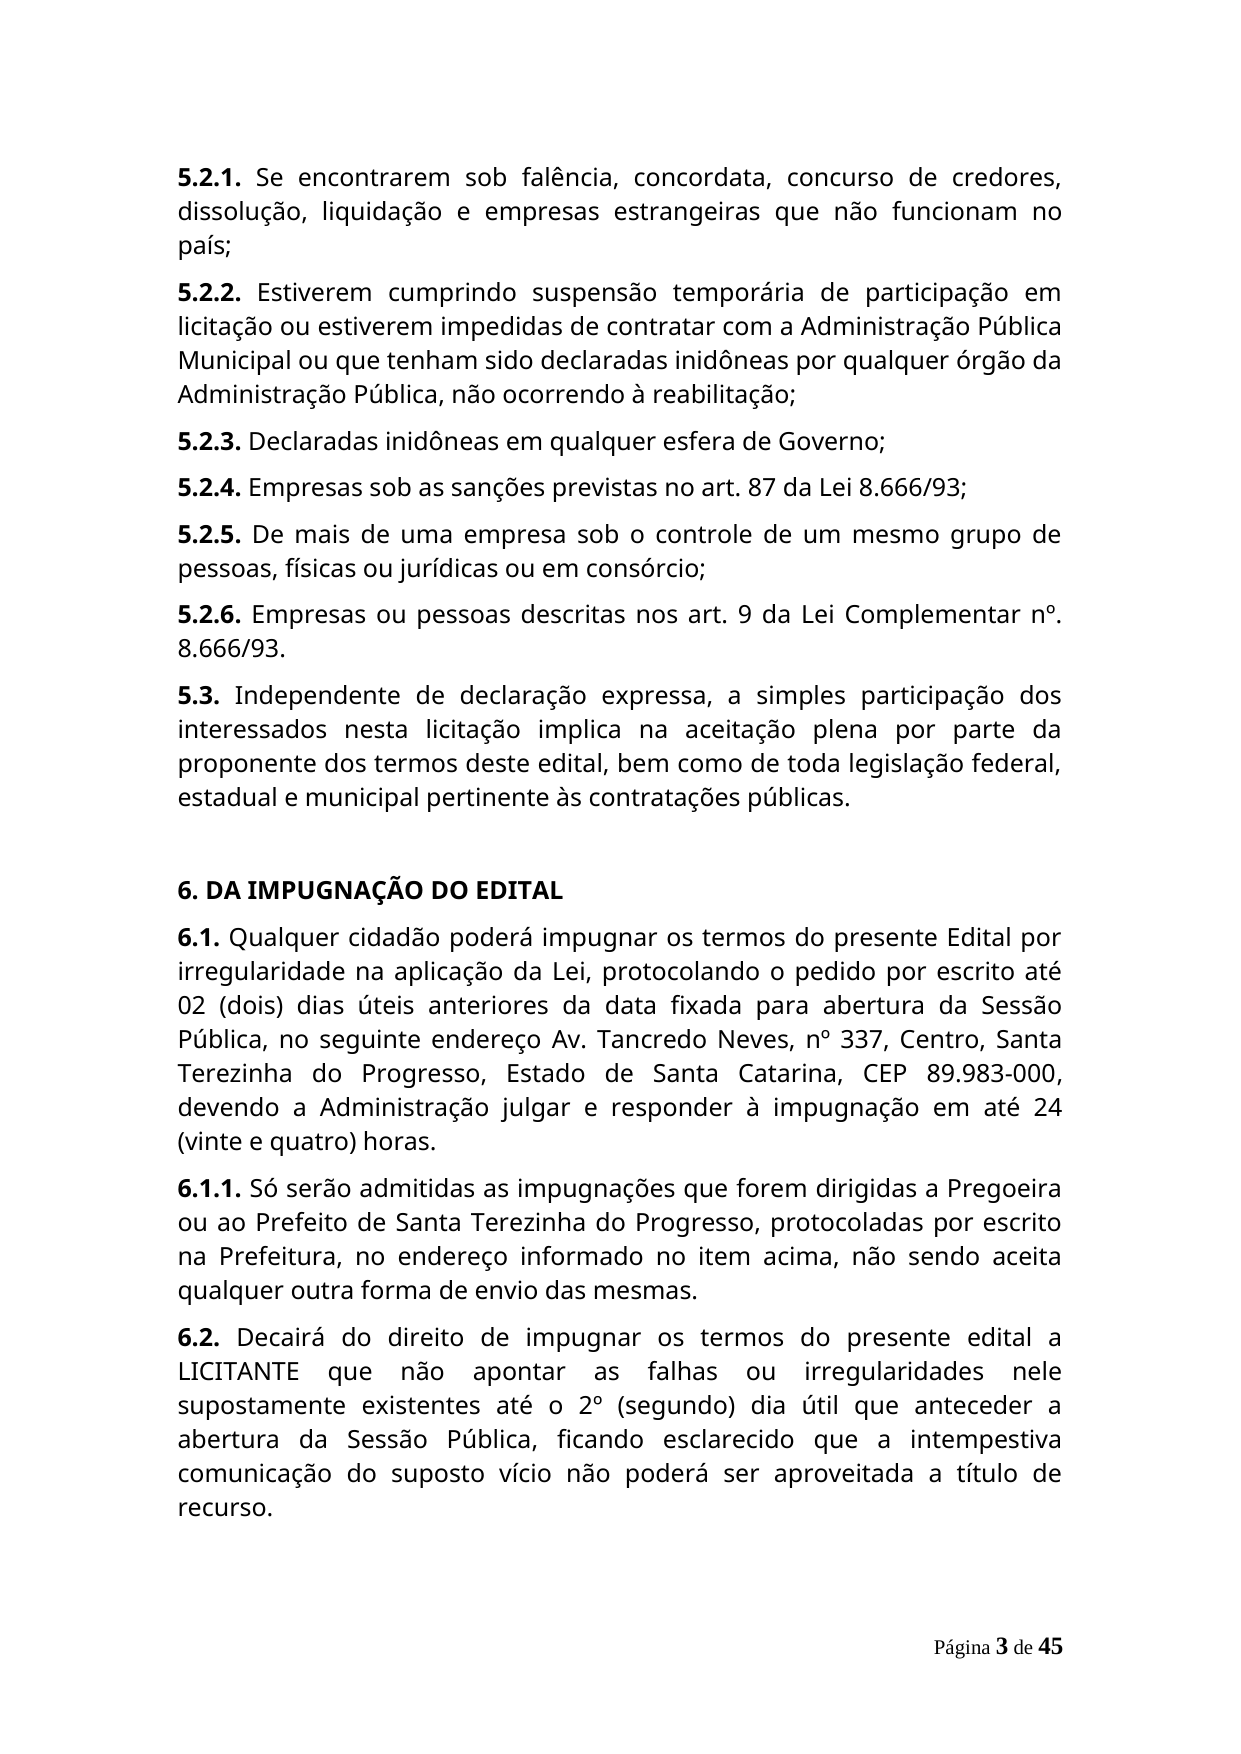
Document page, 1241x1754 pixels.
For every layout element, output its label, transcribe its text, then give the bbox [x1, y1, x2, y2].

text 6. DA IMPUGNAÇÃO DO EDITAL [177, 873, 1063, 907]
text 5.2.6. Empresas ou pessoas descritas nos art. 9 da Lei Complementar nº. 8.666/93. [177, 597, 1063, 665]
text 6.2. Decairá do direito de impugnar os termos do presente edital a LICITANTE que não apontar as falhas ou irregularidades nele supostamente existentes até o 2º (segundo) dia útil que anteceder a abertura da Sessão Pública, ficando esclarecido que a intempestiva comunicação do suposto vício não poderá ser aproveitada a título de recurso. [177, 1319, 1063, 1524]
text 5.2.1. Se encontrarem sob falência, concordata, concurso de credores, dissolução, liquidação e empresas estrangeiras que não funcionam no país; [177, 160, 1063, 262]
text 5.2.3. Declaradas inidôneas em qualquer esfera de Governo; [177, 423, 1063, 457]
text 5.3. Independente de declaração expressa, a simples participação dos interessados nesta licitação implica na aceitação plena por parte da proponente dos termos deste edital, bem como de toda legislação federal, estadual e municipal pertinente às contratações públicas. [177, 678, 1063, 814]
text 5.2.5. De mais de uma empresa sob o controle de um mesmo grupo de pessoas, físicas ou jurídicas ou em consórcio; [177, 516, 1063, 584]
text 5.2.4. Empresas sob as sanções previstas no art. 87 da Lei 8.666/93; [177, 470, 1063, 504]
text 6.1.1. Só serão admitidas as impugnações que forem dirigidas a Pregoeira ou ao Prefeito de Santa Terezinha do Progresso, protocoladas por escrito na Prefeitura, no endereço informado no item acima, não sendo aceita qualquer outra forma de envio das mesmas. [177, 1171, 1063, 1307]
text 6.1. Qualquer cidadão poderá impugnar os termos do presente Edital por irregularidade na aplicação da Lei, protocolando o pedido por escrito até 02 (dois) dias úteis anteriores da data fixada para abertura da Sessão Pública, no seguinte endereço Av. Tancredo Neves, nº 337, Centro, Santa Terezinha do Progresso, Estado de Santa Catarina, CEP 89.983-000, devendo a Administração julgar e responder à impugnação em até 24 (vinte e quatro) horas. [177, 919, 1063, 1158]
text 5.2.2. Estiverem cumprindo suspensão temporária de participação em licitação ou estiverem impedidas de contratar com a Administração Pública Municipal ou que tenham sido declaradas inidôneas por qualquer órgão da Administração Pública, não ocorrendo à reabilitação; [177, 274, 1063, 411]
